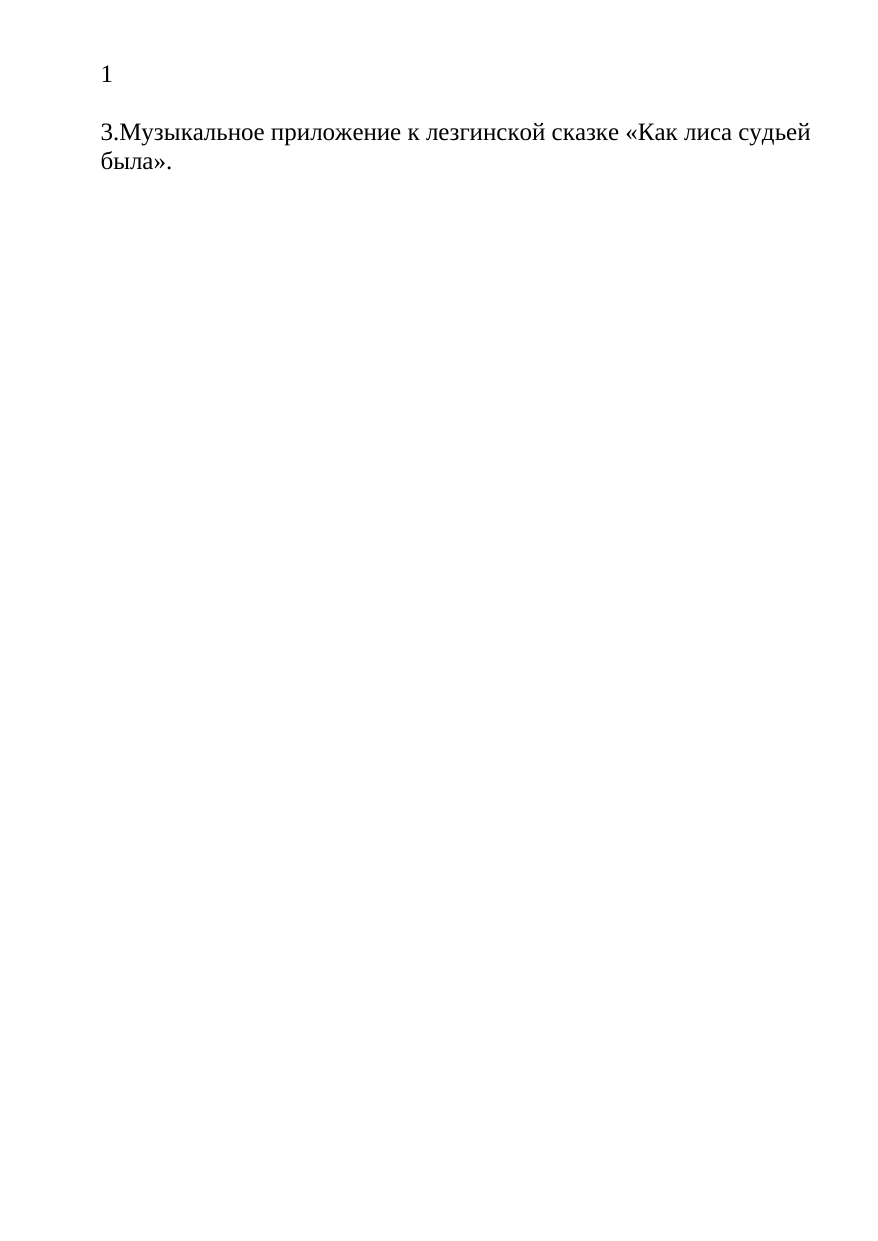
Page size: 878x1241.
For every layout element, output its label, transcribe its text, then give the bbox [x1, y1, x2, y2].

text 3.Музыкальное приложение к лезгинской сказке «Как лиса судьей была». [100, 117, 818, 175]
